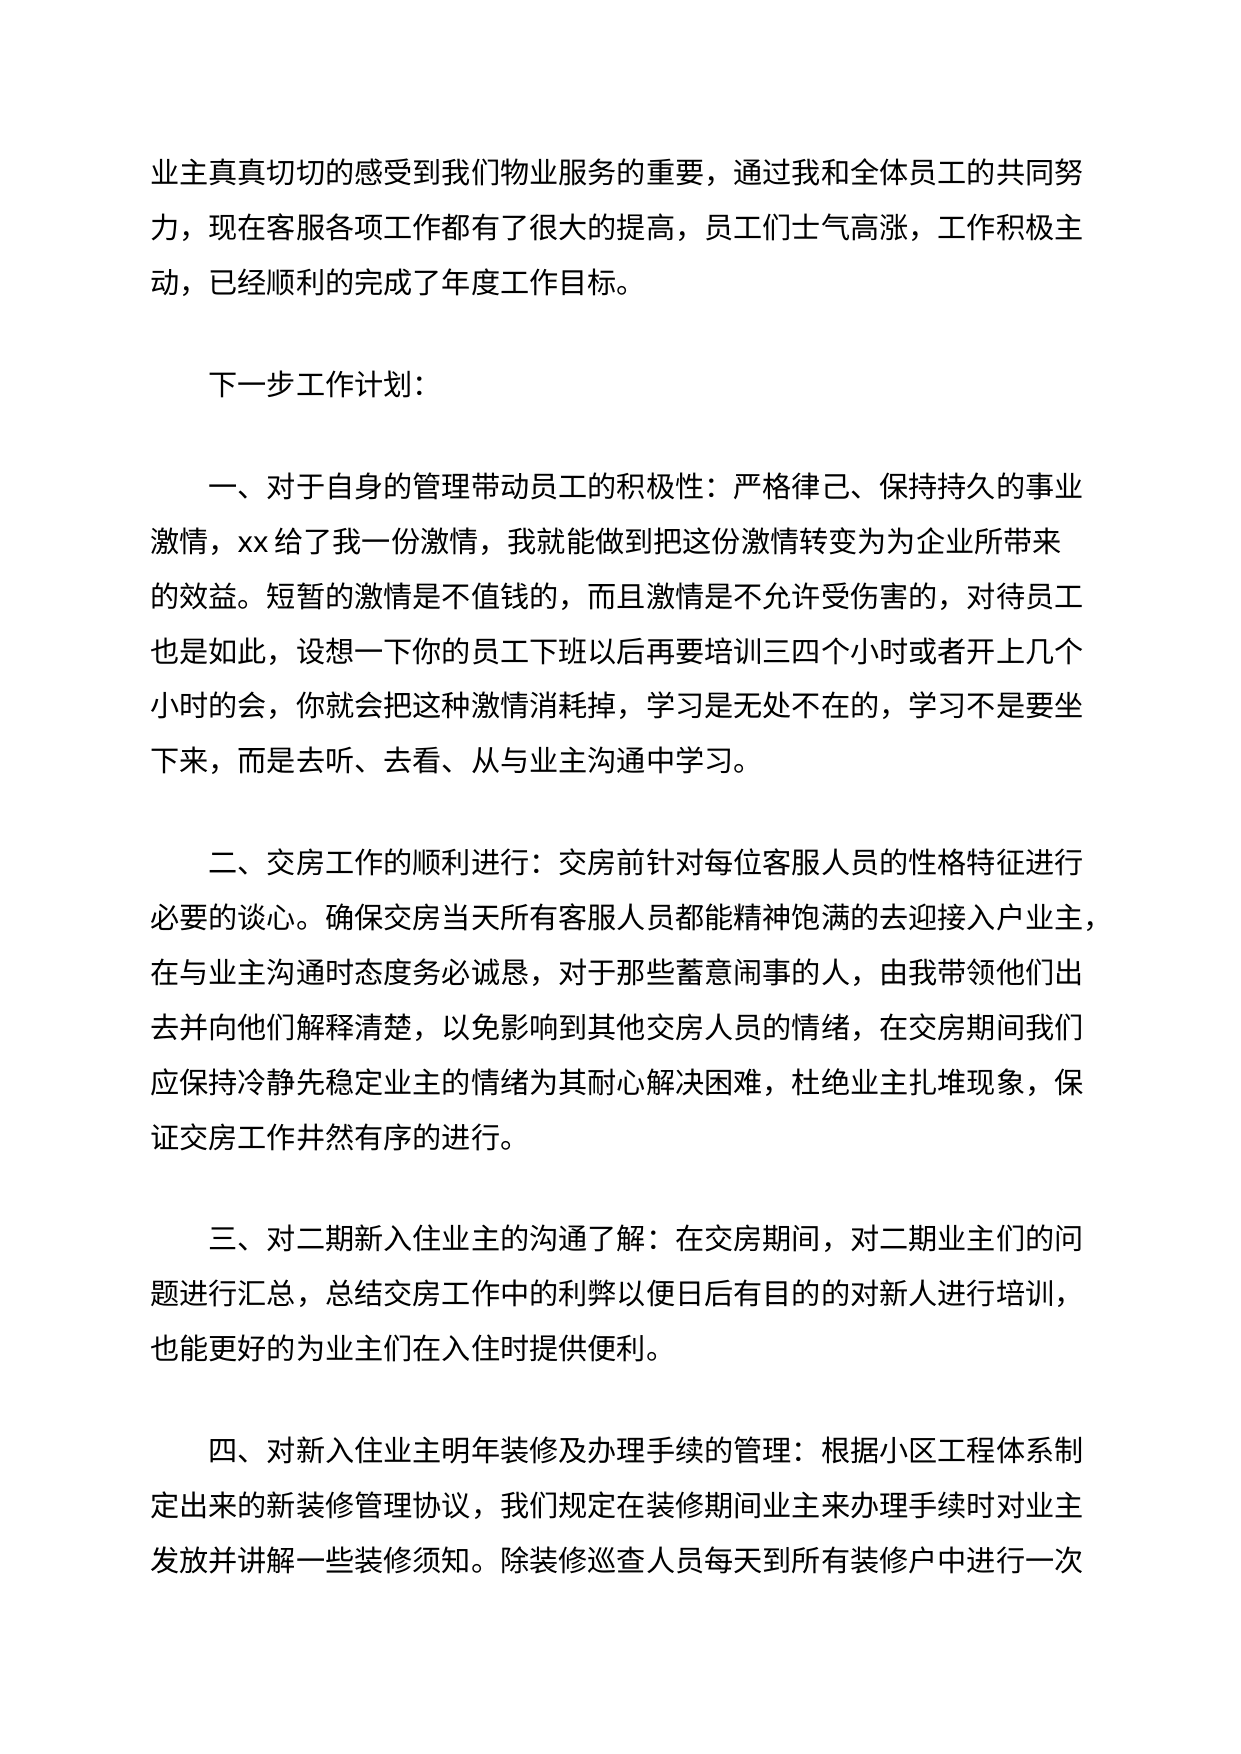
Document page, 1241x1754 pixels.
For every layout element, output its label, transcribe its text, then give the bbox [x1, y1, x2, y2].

text 三、对二期新入住业主的沟通了解：在交房期间，对二期业主们的问题进行汇总，总结交房工作中的利弊以便日后有目的的对新人进行培训，也能更好的为业主们在入住时提供便利。 [150, 1216, 1090, 1368]
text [150, 1427, 1090, 1579]
text 二、交房工作的顺利进行：交房前针对每位客服人员的性格特征进行必要的谈心。确保交房当天所有客服人员都能精神饱满的去迎接入户业主，在与业主沟通时态度务必诚恳，对于那些蓄意闹事的人，由我带领他们出去并向他们解释清楚，以免影响到其他交房人员的情绪，在交房期间我们应保持冷静先稳定业主的情绪为其耐心解决困难，杜绝业主扎堆现象，保证交房工作井然有序的进行。 [150, 840, 1090, 1156]
text 一、对于自身的管理带动员工的积极性：严格律己、保持持久的事业激情，xx给了我一份激情，我就能做到把这份激情转变为为企业所带来的效益。短暂的激情是不值钱的，而且激情是不允许受伤害的，对待员工也是如此，设想一下你的员工下班以后再要培训三四个小时或者开上几个小时的会，你就会把这种激情消耗掉，学习是无处不在的，学习不是要坐下来，而是去听、去看、从与业主沟通中学习。 [150, 463, 1090, 780]
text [150, 150, 1090, 302]
text 下一步工作计划： [150, 362, 1090, 404]
